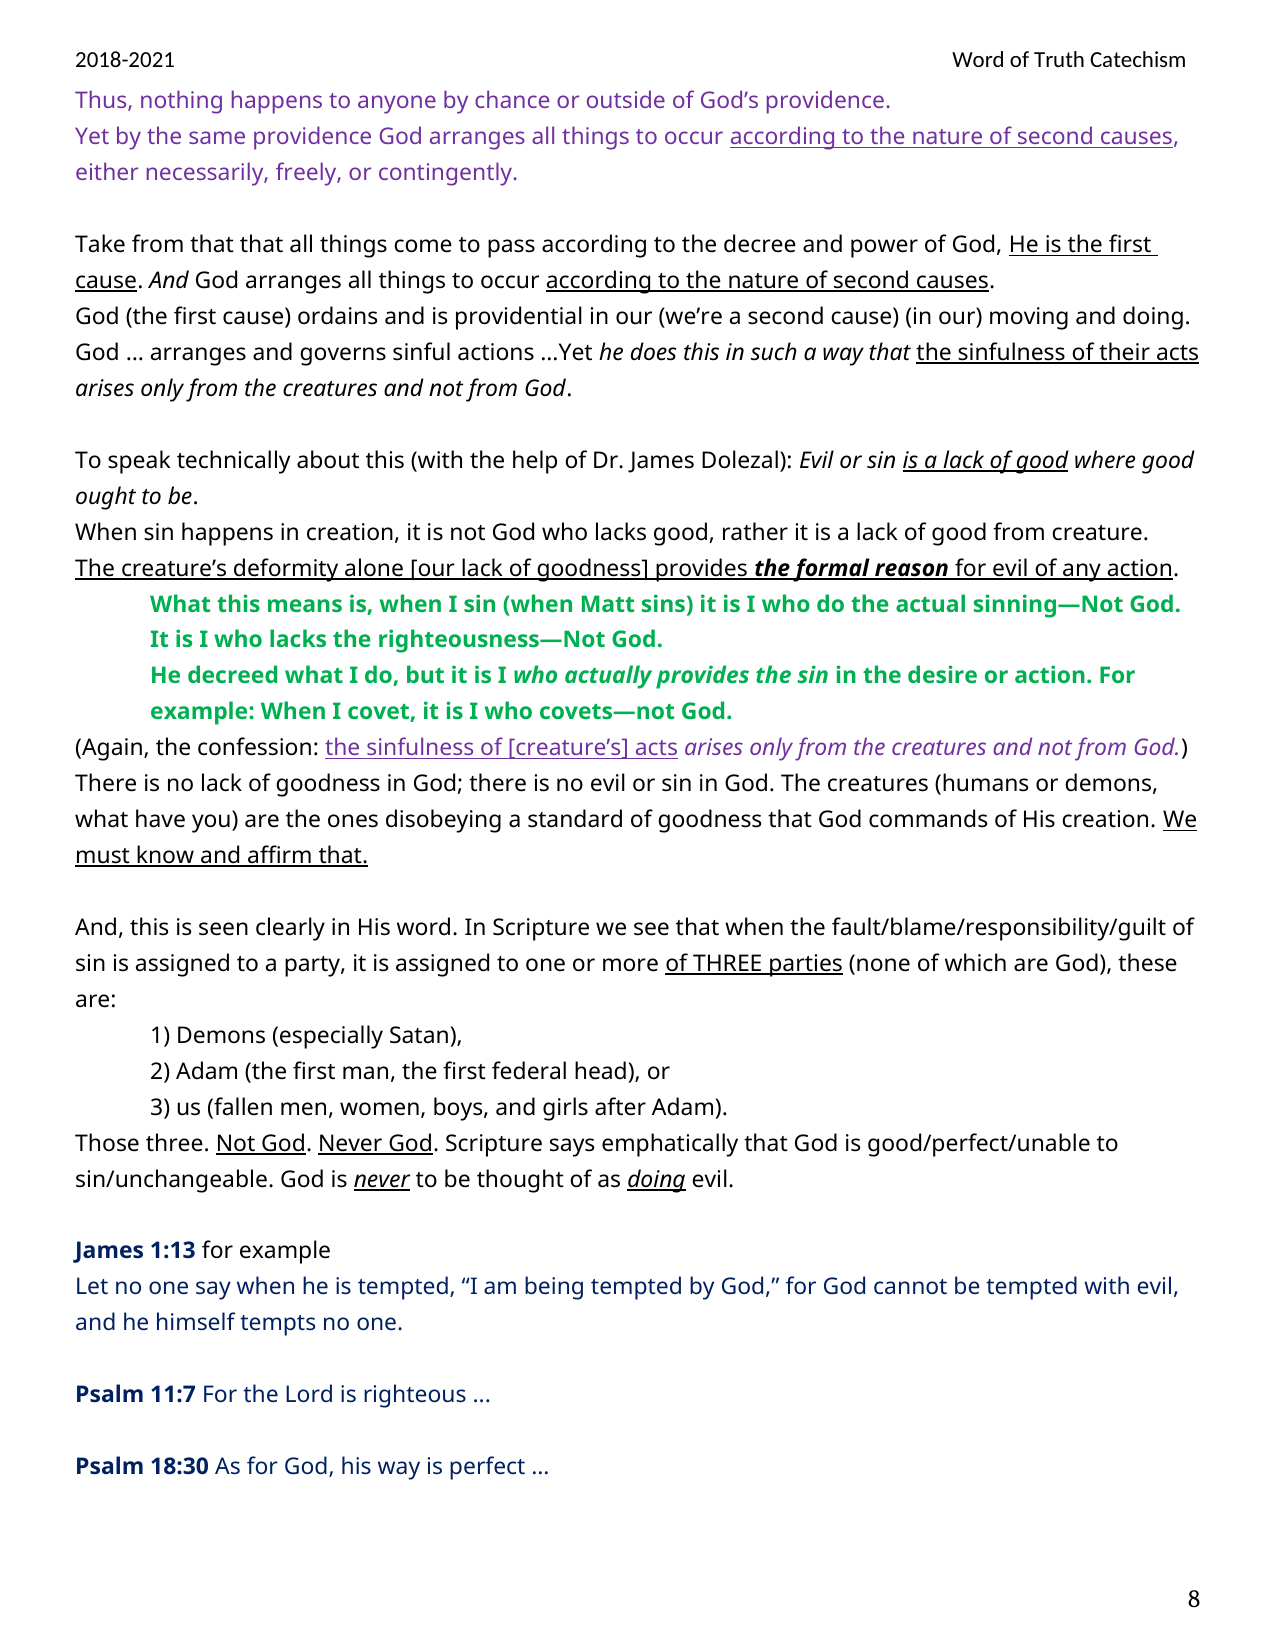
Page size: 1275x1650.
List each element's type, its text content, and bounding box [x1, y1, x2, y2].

text James 1:13 for example [75, 1234, 1200, 1266]
text The creature’s deformity alone [our lack of goodness] provides the formal reason for evil of any action. [75, 552, 1200, 583]
text When sin happens in creation, it is not God who lacks good, rather it is a lack of good from creature. [75, 516, 1200, 547]
text Yet by the same providence God arranges all things to occur according to the nature of second causes, either necessarily, freely, or contingently. [75, 120, 1200, 187]
text Thus, nothing happens to anyone by chance or outside of God’s providence. [75, 84, 1200, 116]
text Psalm 18:30 As for God, his way is perfect … [75, 1450, 1200, 1481]
text 3) us (fallen men, women, boys, and girls after Adam). [150, 1091, 1200, 1122]
text 2) Adam (the first man, the first federal head), or [150, 1055, 1200, 1086]
text To speak technically about this (with the help of Dr. James Dolezal): Evil or sin is a lack of good where good ought to be. [75, 444, 1200, 511]
text Let no one say when he is tempted, “I am being tempted by God,” for God cannot be tempted with evil, and he himself tempts no one. [75, 1270, 1200, 1337]
text What this means is, when I sin (when Matt sins) it is I who do the actual sinning—Not God. It is I who lacks the righteousness—Not God. [150, 587, 1200, 655]
text God … arranges and governs sinful actions …Yet he does this in such a way that the sinfulness of their acts arises only from the creatures and not from God. [75, 336, 1200, 403]
text Take from that that all things come to pass according to the decree and power of God, He is the first cause. And God arranges all things to occur according to the nature of second causes. [75, 228, 1200, 295]
text He decreed what I do, but it is I who actually provides the sin in the desire or action. For example: When I covet, it is I who covets—not God. [150, 659, 1200, 727]
text 1) Demons (especially Satan), [150, 1019, 1200, 1050]
text Psalm 11:7 For the Lord is righteous ... [75, 1378, 1200, 1409]
text Those three. Not God. Never God. Scripture says emphatically that God is good/perfect/unable to sin/unchangeable. God is never to be thought of as doing evil. [75, 1127, 1200, 1194]
text (Again, the confession: the sinfulness of [creature’s] acts arises only from the creatures and not from God.) There is no lack of goodness in God; there is no evil or sin in God. The creatures (humans or demons, what have you) are the ones disobeying a standard of goodness that God commands of His creation. We must know and affirm that. [75, 731, 1200, 870]
text God (the first cause) ordains and is providential in our (we’re a second cause) (in our) moving and doing. [75, 300, 1200, 331]
text And, this is seen clearly in His word. In Scripture we see that when the fault/blame/responsibility/guilt of sin is assigned to a party, it is assigned to one or more of THREE parties (none of which are God), these are: [75, 911, 1200, 1014]
